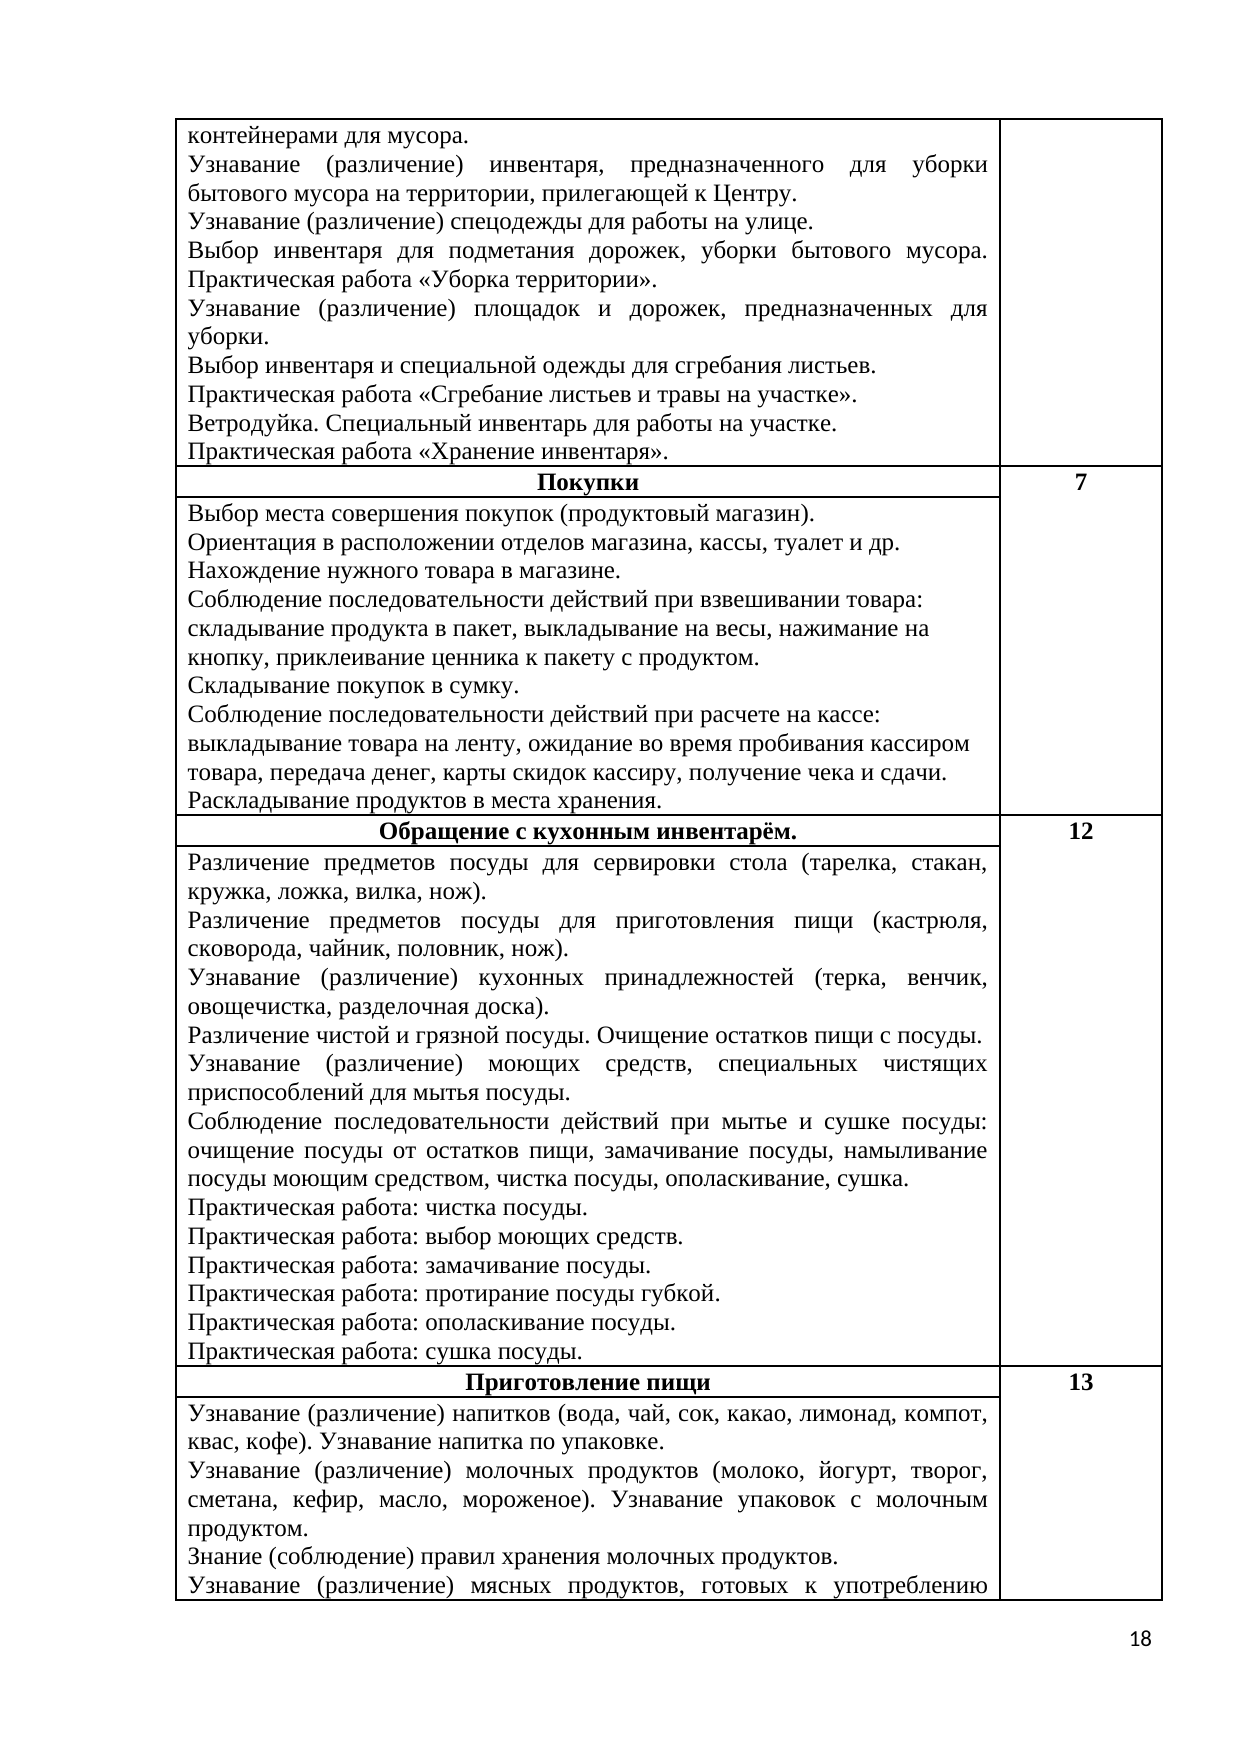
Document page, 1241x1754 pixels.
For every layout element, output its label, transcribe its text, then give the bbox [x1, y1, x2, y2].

table_cell 12 [1001, 816, 1161, 1365]
table_cell Выбор места совершения покупок (продуктовый магазин). Ориентация в расположении отделов магазина, кассы, туалет и др. Нахождение нужного товара в магазине. Соблюдение последовательности действий при взвешивании товара: складывание продукта в пакет, выкладывание на весы, нажимание на кнопку, приклеивание ценника к пакету с продуктом. Складывание покупок в сумку. Соблюдение последовательности действий при расчете на кассе: выкладывание товара на ленту, ожидание во время пробивания кассиром товара, передача денег, карты скидок кассиру, получение чека и сдачи. Раскладывание продуктов в места хранения. [177, 498, 999, 814]
table_cell 7 [1001, 467, 1161, 814]
table_cell 13 [1001, 1367, 1161, 1599]
table_cell Приготовление пищи [177, 1367, 999, 1396]
table_cell Обращение с кухонным инвентарём. [177, 816, 999, 845]
table_cell Покупки [177, 467, 999, 496]
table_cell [177, 120, 999, 465]
table_cell Различение предметов посуды для сервировки стола (тарелка, стакан, кружка, ложка, вилка, нож). Различение предметов посуды для приготовления пищи (кастрюля, сковорода, чайник, половник, нож). Узнавание (различение) кухонных принадлежностей (терка, венчик, овощечистка, разделочная доска). Различение чистой и грязной посуды. Очищение остатков пищи с посуды. Узнавание (различение) моющих средств, специальных чистящих приспособлений для мытья посуды. Соблюдение последовательности действий при мытье и сушке посуды: очищение посуды от остатков пищи, замачивание посуды, намыливание посуды моющим средством, чистка посуды, ополаскивание, сушка. Практическая работа: чистка посуды. Практическая работа: выбор моющих средств. Практическая работа: замачивание посуды. Практическая работа: протирание посуды губкой. Практическая работа: ополаскивание посуды. Практическая работа: сушка посуды. [177, 847, 999, 1365]
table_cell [177, 1398, 999, 1599]
